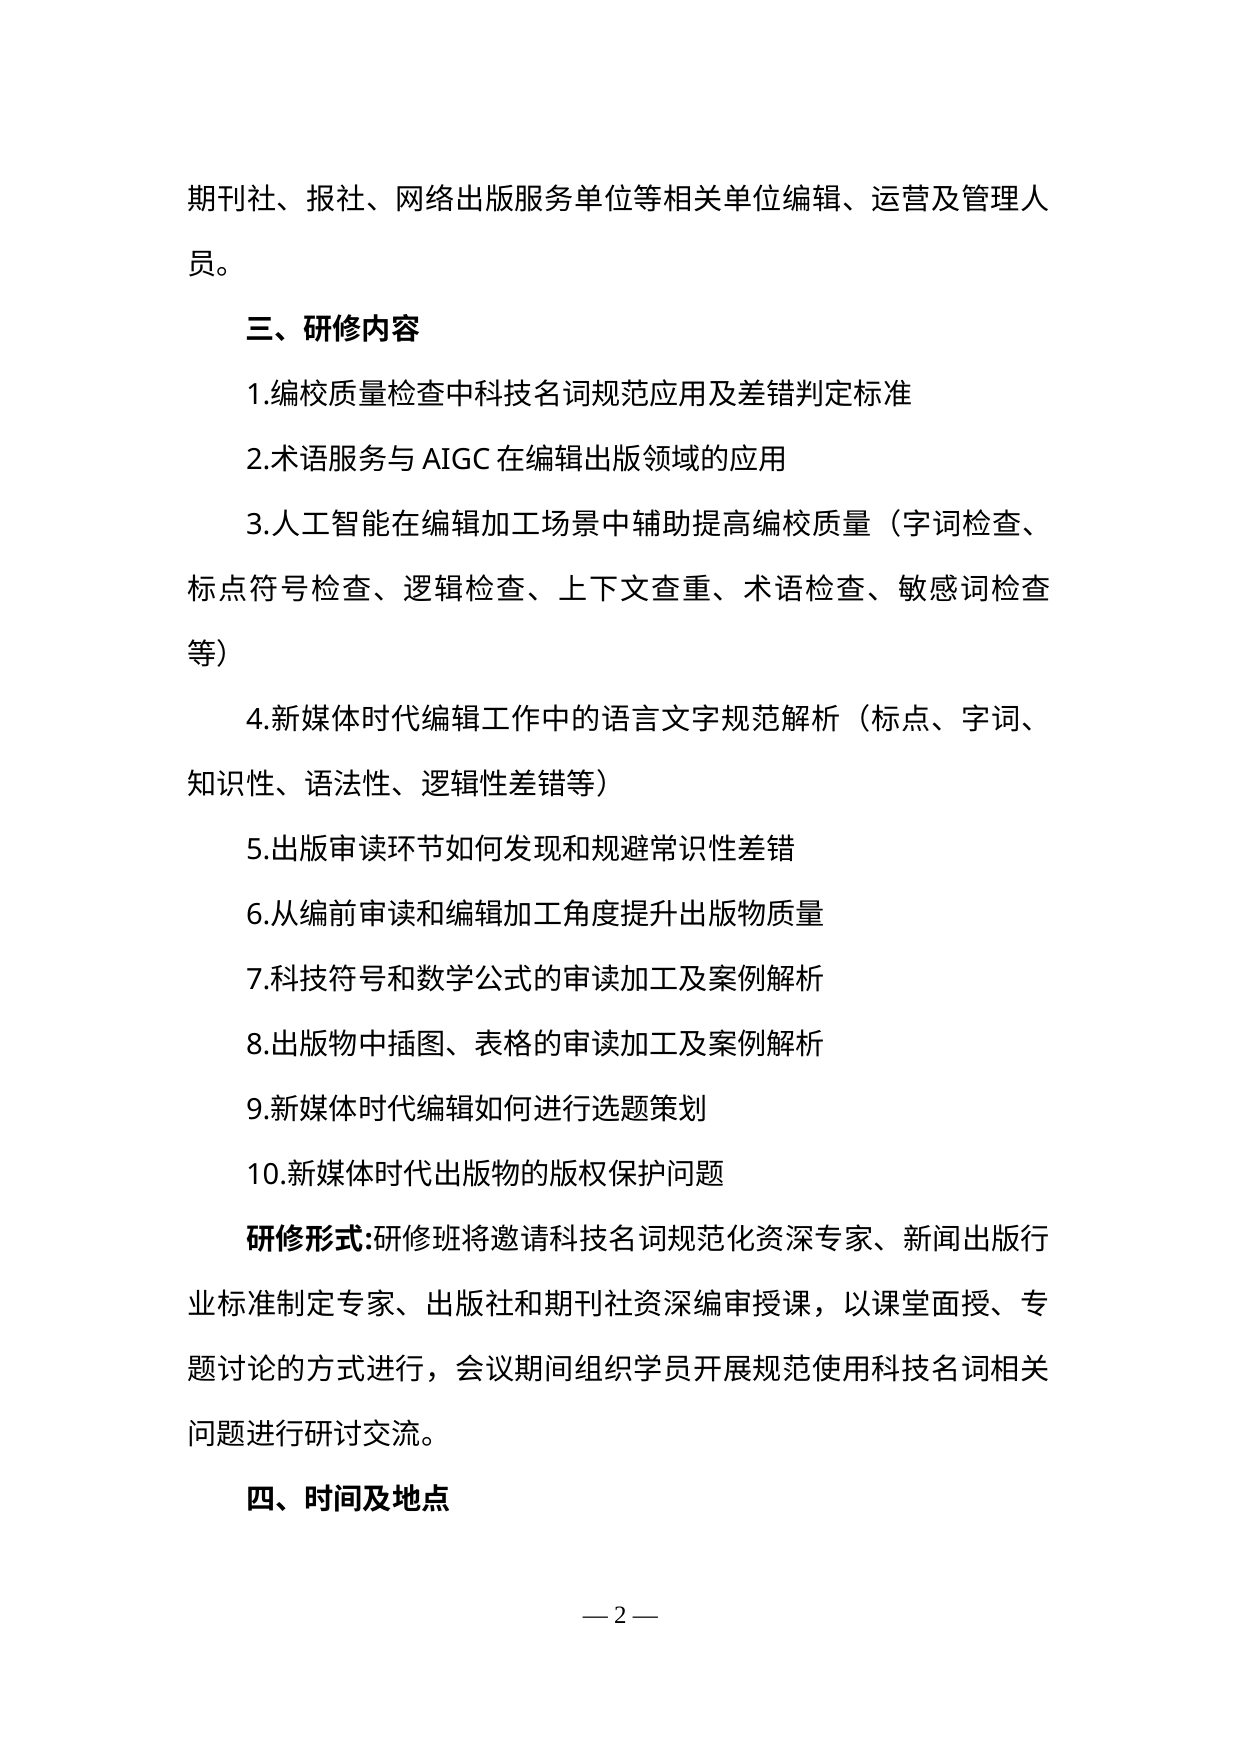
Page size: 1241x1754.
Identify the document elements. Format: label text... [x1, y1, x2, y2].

text 10.新媒体时代出版物的版权保护问题 [187, 1139, 1053, 1204]
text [187, 164, 1053, 294]
text 7.科技符号和数学公式的审读加工及案例解析 [187, 944, 1053, 1009]
text 1.编校质量检查中科技名词规范应用及差错判定标准 [187, 359, 1053, 424]
text 四、时间及地点 [187, 1464, 1053, 1529]
text 研修形式:研修班将邀请科技名词规范化资深专家、新闻出版行业标准制定专家、出版社和期刊社资深编审授课，以课堂面授、专题讨论的方式进行，会议期间组织学员开展规范使用科技名词相关问题进行研讨交流。 [187, 1204, 1053, 1464]
text 8.出版物中插图、表格的审读加工及案例解析 [187, 1009, 1053, 1074]
text 6.从编前审读和编辑加工角度提升出版物质量 [187, 879, 1053, 944]
text 2.术语服务与AIGC在编辑出版领域的应用 [187, 424, 1053, 489]
text 5.出版审读环节如何发现和规避常识性差错 [187, 814, 1053, 879]
text 三、研修内容 [187, 294, 1053, 359]
text 9.新媒体时代编辑如何进行选题策划 [187, 1074, 1053, 1139]
text 3.人工智能在编辑加工场景中辅助提高编校质量（字词检查、标点符号检查、逻辑检查、上下文查重、术语检查、敏感词检查等） [187, 489, 1053, 684]
text 4.新媒体时代编辑工作中的语言文字规范解析（标点、字词、知识性、语法性、逻辑性差错等） [187, 684, 1053, 814]
